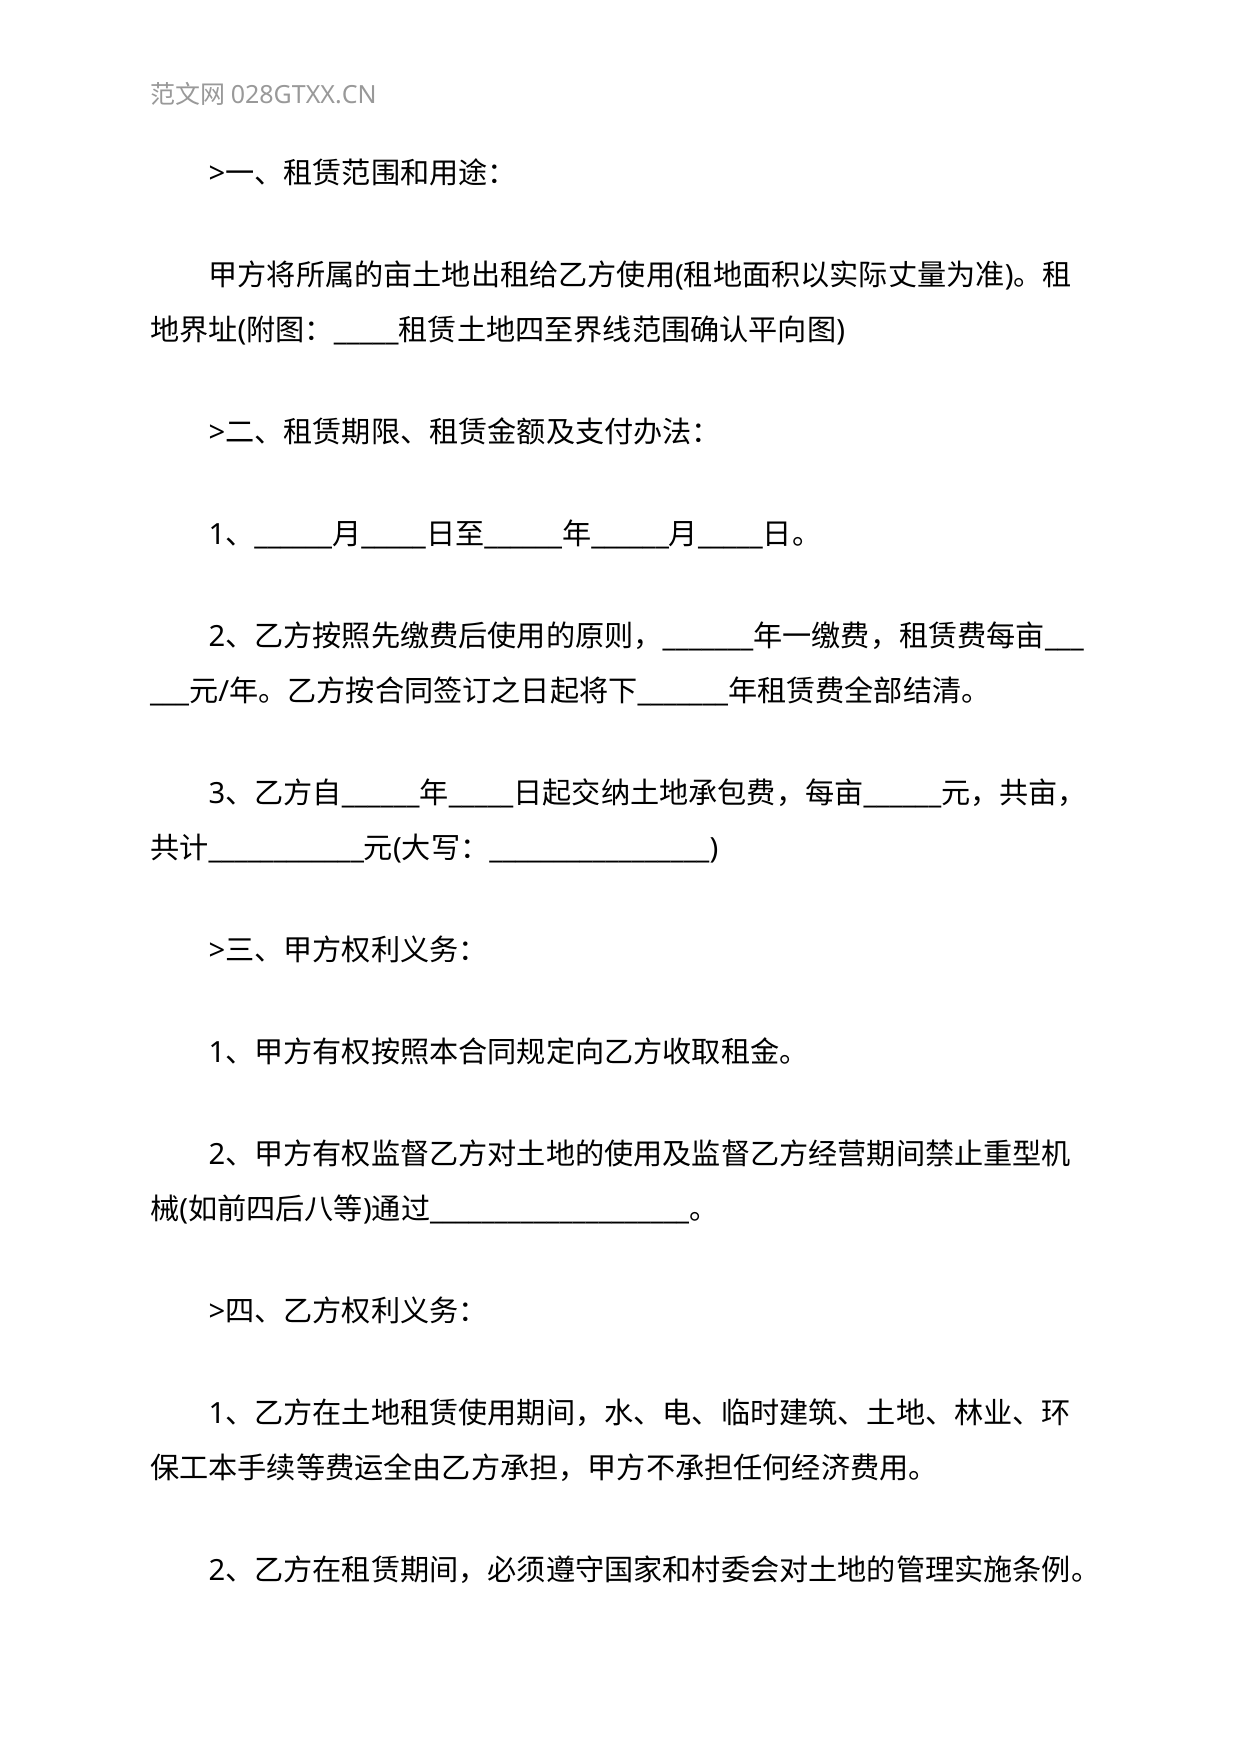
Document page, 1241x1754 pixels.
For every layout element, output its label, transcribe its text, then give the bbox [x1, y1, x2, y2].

text 1、乙方在土地租赁使用期间，水、电、临时建筑、土地、林业、环保工本手续等费运全由乙方承担，甲方不承担任何经济费用。 [150, 1390, 1090, 1487]
text >四、乙方权利义务： [150, 1288, 1090, 1330]
text 2、甲方有权监督乙方对土地的使用及监督乙方经营期间禁止重型机械(如前四后八等)通过____________________。 [150, 1131, 1090, 1228]
text 1、______月_____日至______年______月_____日。 [150, 511, 1090, 553]
text 甲方将所属的亩土地出租给乙方使用(租地面积以实际丈量为准)。租地界址(附图：_____租赁土地四至界线范围确认平向图) [150, 252, 1090, 349]
text 2、乙方按照先缴费后使用的原则，_______年一缴费，租赁费每亩______元/年。乙方按合同签订之日起将下_______年租赁费全部结清。 [150, 613, 1090, 710]
text >三、甲方权利义务： [150, 927, 1090, 969]
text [150, 1547, 1090, 1589]
text 1、甲方有权按照本合同规定向乙方收取租金。 [150, 1029, 1090, 1071]
text 3、乙方自______年_____日起交纳土地承包费，每亩______元，共亩，共计____________元(大写：_________________) [150, 770, 1090, 867]
text >二、租赁期限、租赁金额及支付办法： [150, 409, 1090, 451]
text >一、租赁范围和用途： [150, 150, 1090, 192]
